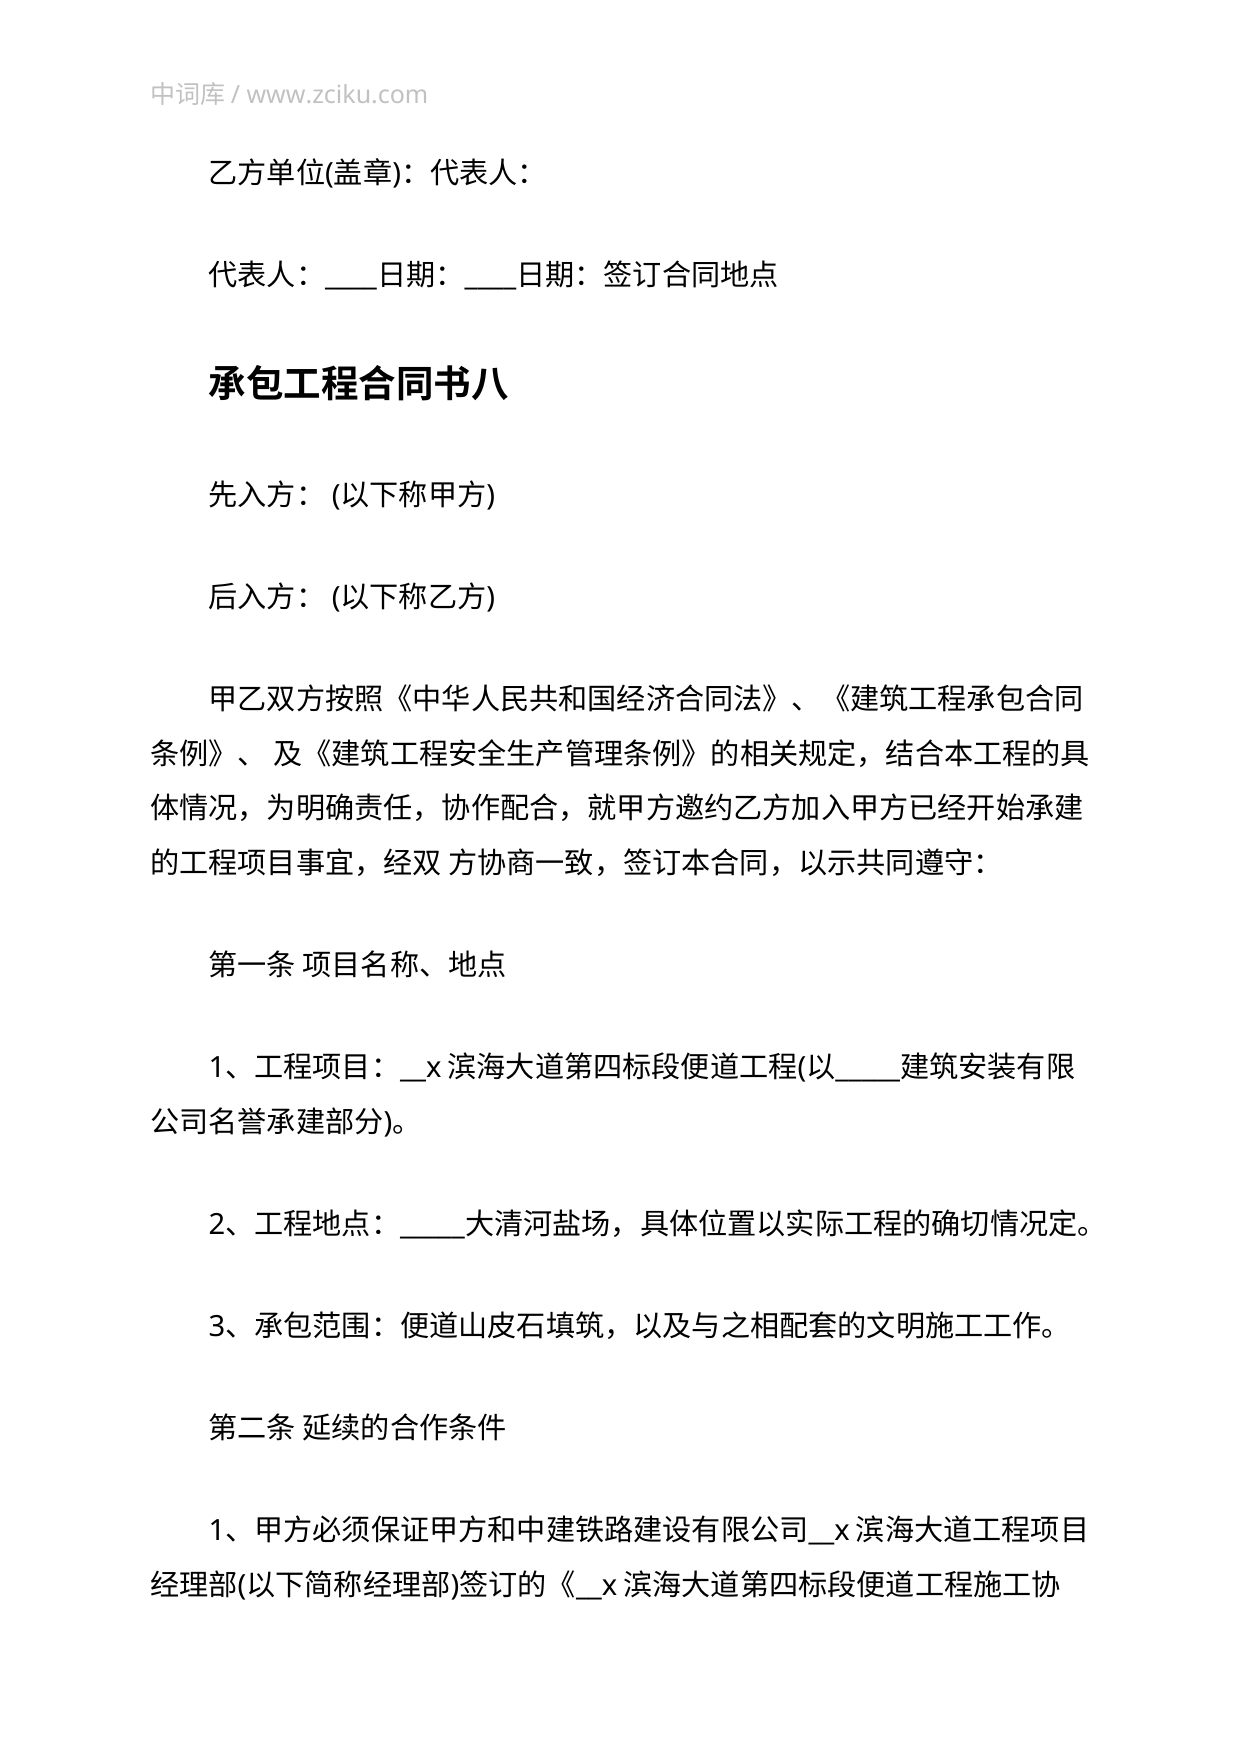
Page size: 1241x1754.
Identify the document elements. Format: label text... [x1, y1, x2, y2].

text 甲乙双方按照《中华人民共和国经济合同法》、《建筑工程承包合同条例》、 及《建筑工程安全生产管理条例》的相关规定，结合本工程的具体情况，为明确责任，协作配合，就甲方邀约乙方加入甲方已经开始承建的工程项目事宜，经双 方协商一致，签订本合同，以示共同遵守： [150, 675, 1090, 882]
text 乙方单位(盖章)：代表人： [150, 150, 1090, 192]
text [150, 1506, 1090, 1604]
text 第二条 延续的合作条件 [150, 1404, 1090, 1447]
text 后入方： (以下称乙方) [150, 573, 1090, 616]
text 第一条 项目名称、地点 [150, 942, 1090, 984]
text 承包工程合同书八 [150, 354, 1090, 408]
text 1、工程项目：__x滨海大道第四标段便道工程(以_____建筑安装有限公司名誉承建部分)。 [150, 1043, 1090, 1141]
text 代表人：____日期：____日期：签订合同地点 [150, 252, 1090, 294]
text 3、承包范围：便道山皮石填筑，以及与之相配套的文明施工工作。 [150, 1302, 1090, 1345]
text 2、工程地点：_____大清河盐场，具体位置以实际工程的确切情况定。 [150, 1201, 1090, 1243]
text 先入方： (以下称甲方) [150, 471, 1090, 514]
